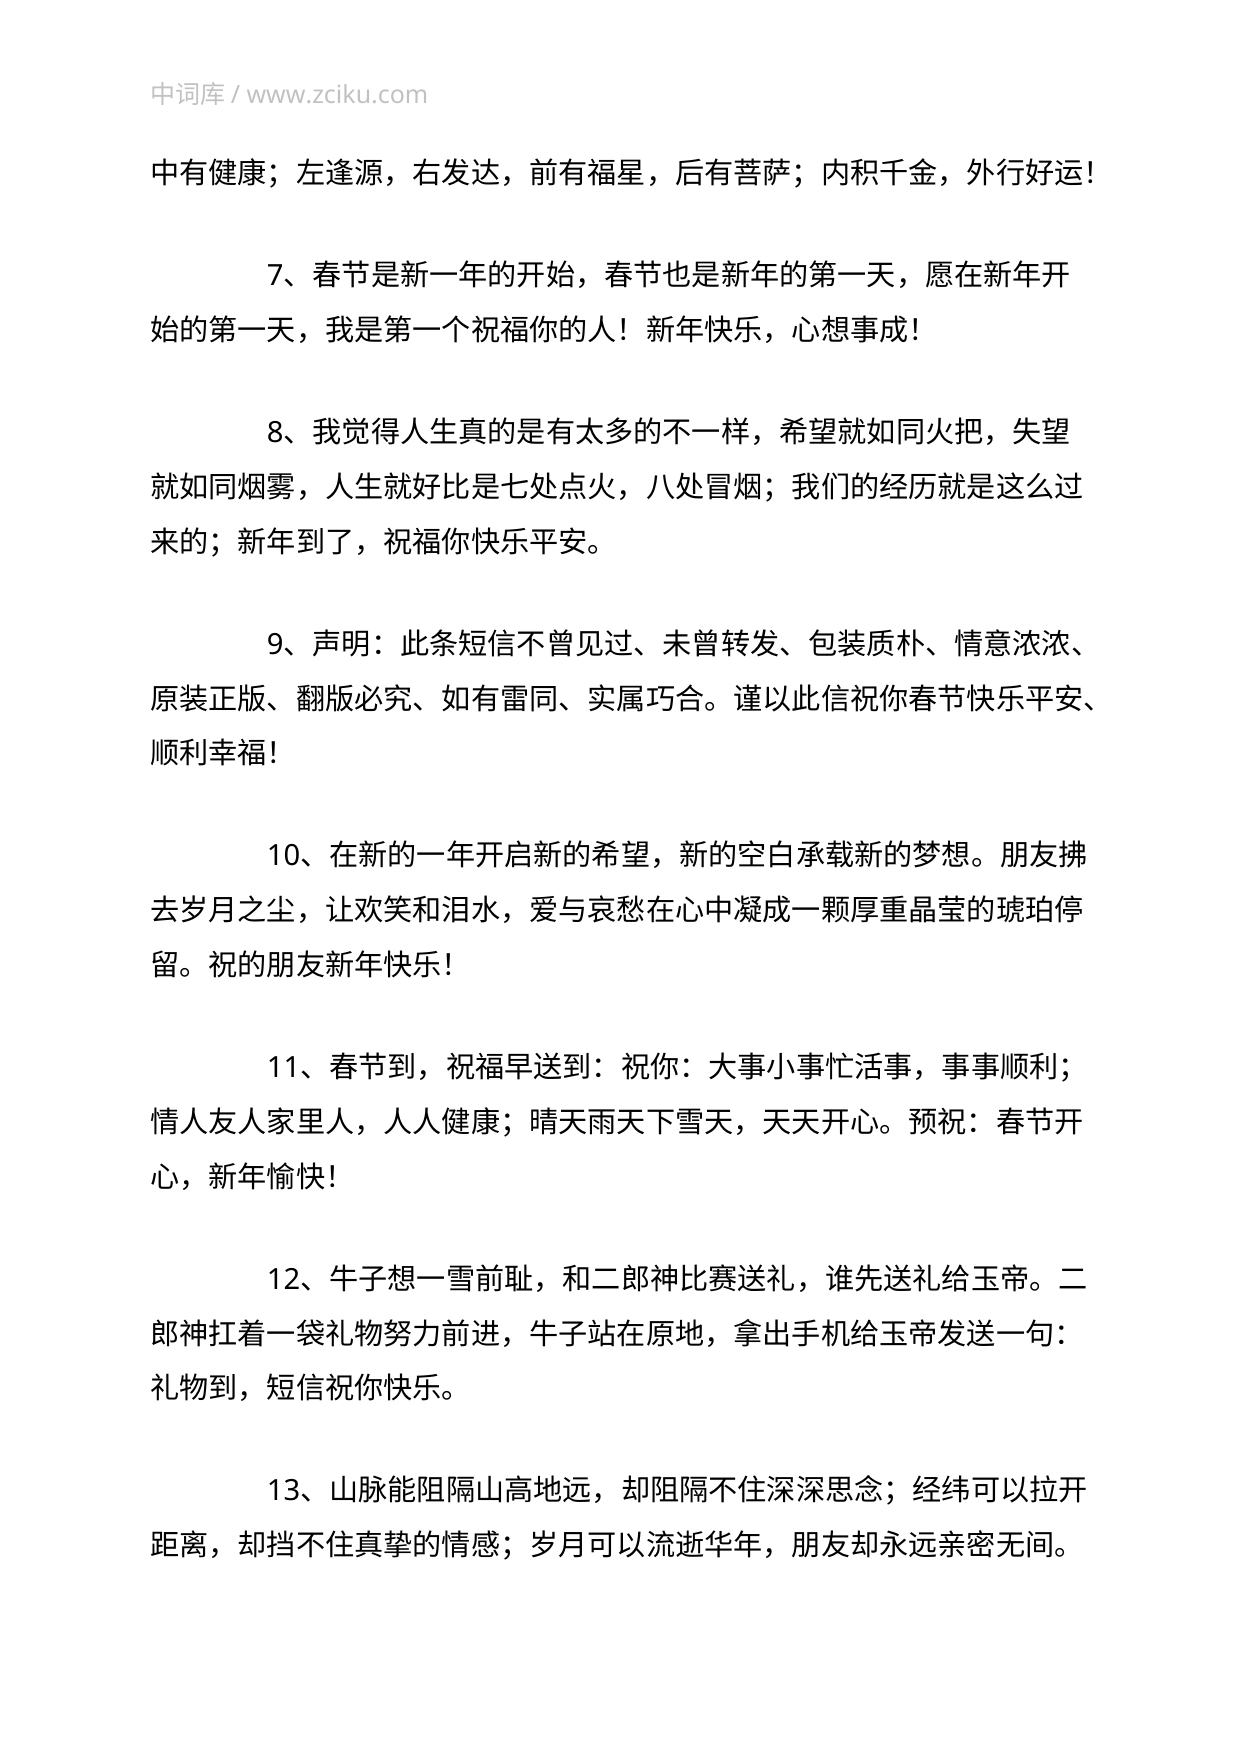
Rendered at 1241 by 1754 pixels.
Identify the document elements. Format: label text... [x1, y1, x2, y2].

text 9、声明：此条短信不曾见过、未曾转发、包装质朴、情意浓浓、原装正版、翻版必究、如有雷同、实属巧合。谨以此信祝你春节快乐平安、顺利幸福！ [150, 620, 1090, 772]
text 8、我觉得人生真的是有太多的不一样，希望就如同火把，失望就如同烟雾，人生就好比是七处点火，八处冒烟；我们的经历就是这么过来的；新年到了，祝福你快乐平安。 [150, 408, 1090, 561]
text 10、在新的一年开启新的希望，新的空白承载新的梦想。朋友拂去岁月之尘，让欢笑和泪水，爱与哀愁在心中凝成一颗厚重晶莹的琥珀停留。祝的朋友新年快乐！ [150, 832, 1090, 984]
text 11、春节到，祝福早送到：祝你：大事小事忙活事，事事顺利；情人友人家里人，人人健康；晴天雨天下雪天，天天开心。预祝：春节开心，新年愉快！ [150, 1043, 1090, 1196]
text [150, 1467, 1090, 1564]
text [150, 150, 1090, 192]
text 7、春节是新一年的开始，春节也是新年的第一天，愿在新年开始的第一天，我是第一个祝福你的人！新年快乐，心想事成！ [150, 252, 1090, 349]
text 12、牛子想一雪前耻，和二郎神比赛送礼，谁先送礼给玉帝。二郎神扛着一袋礼物努力前进，牛子站在原地，拿出手机给玉帝发送一句：礼物到，短信祝你快乐。 [150, 1255, 1090, 1407]
